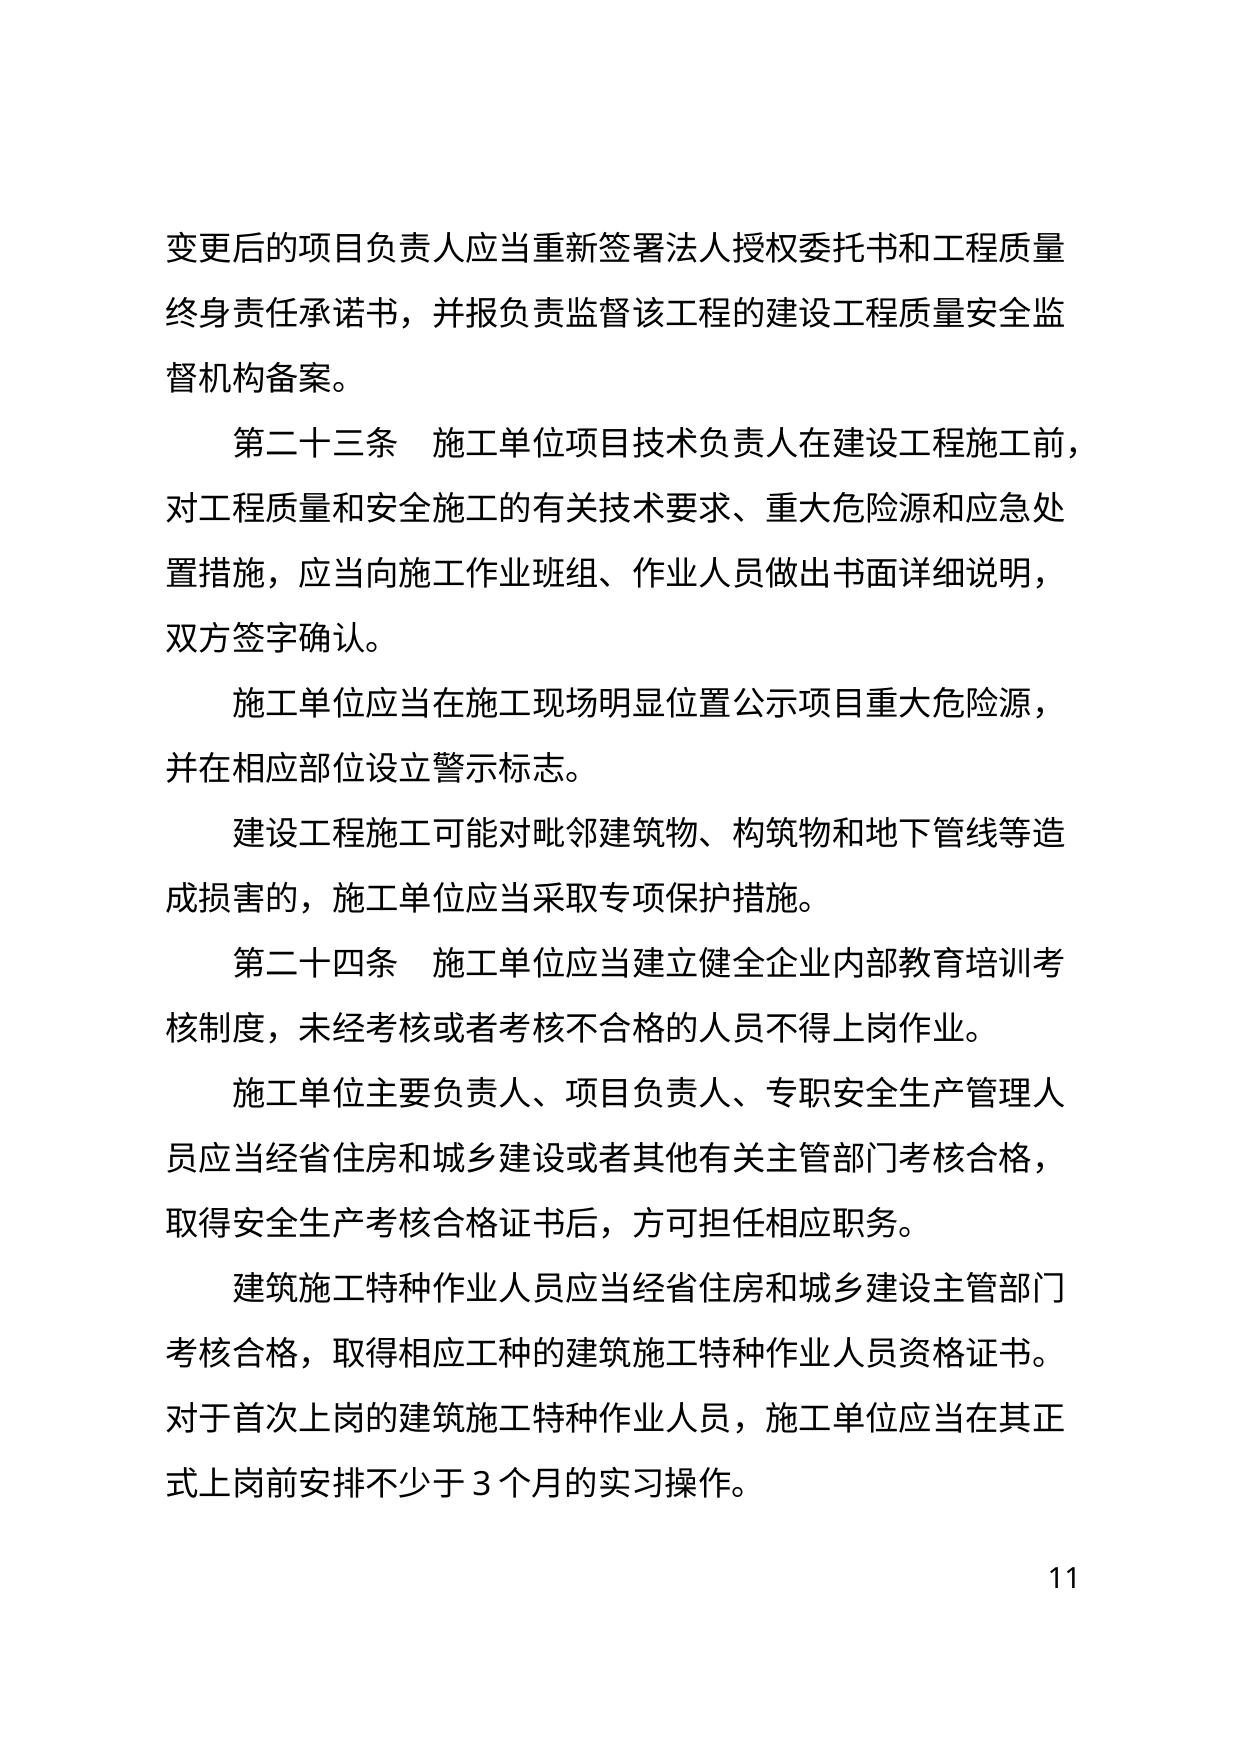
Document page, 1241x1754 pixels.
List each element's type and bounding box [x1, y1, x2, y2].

text [165, 464, 1081, 1513]
text [165, 213, 1081, 416]
